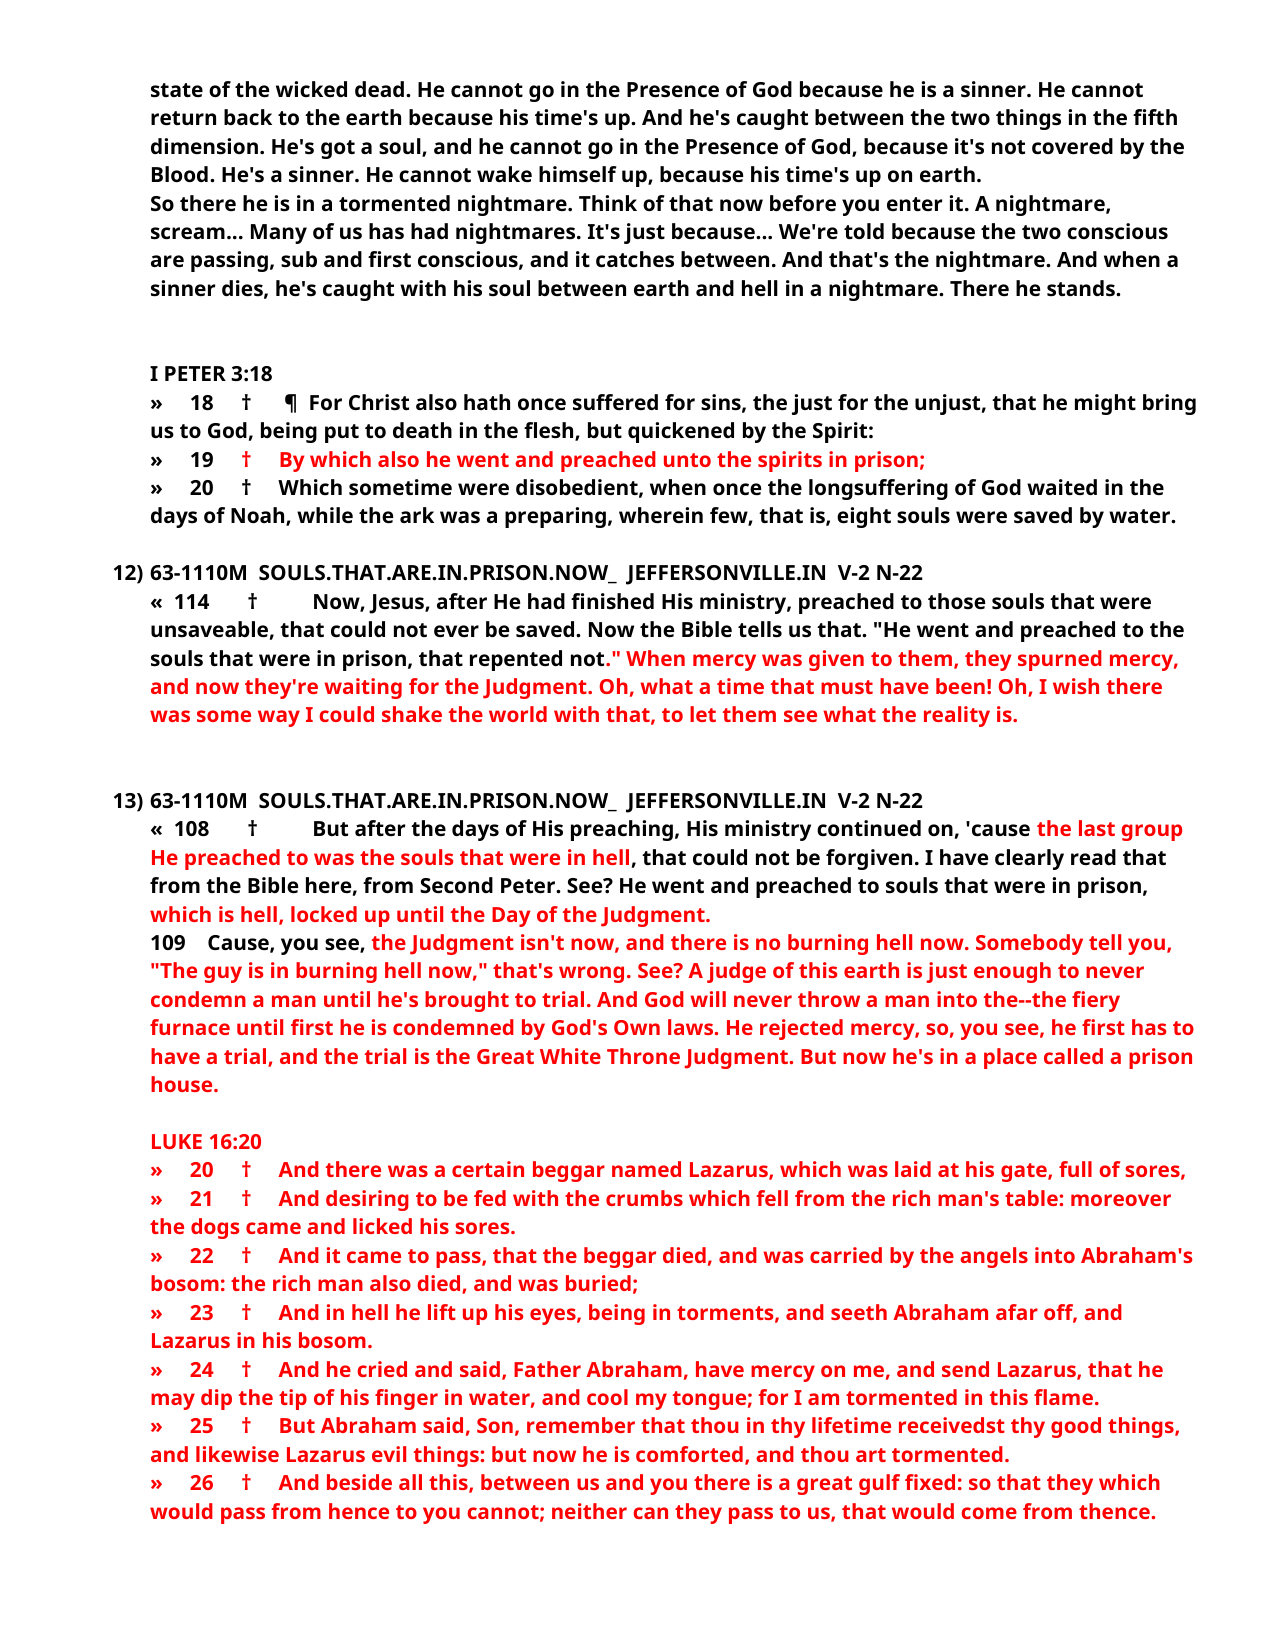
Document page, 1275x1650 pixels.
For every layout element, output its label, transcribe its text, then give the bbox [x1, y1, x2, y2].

list » 19 † By which also he went and preached unto the spirits in prison; [150, 445, 1200, 473]
list » 21 † And desiring to be fed with the crumbs which fell from the rich man's table: moreover the dogs came and licked his sores. [150, 1184, 1200, 1241]
list » 25 † But Abraham said, Son, remember that thou in thy lifetime receivedst thy good things, and likewise Lazarus evil things: but now he is comforted, and thou art tormented. [150, 1412, 1200, 1468]
list » 20 † Which sometime were disobedient, when once the longsuffering of God waited in the days of Noah, while the ark was a preparing, wherein few, that is, eight souls were saved by water. [150, 473, 1200, 530]
list « 114 † Now, Jesus, after He had finished His ministry, preached to those souls that were unsaveable, that could not ever be saved. Now the Bible tells us that. "He went and preached to the souls that were in prison, that repented not." When mercy was given to them, they spurned mercy, and now they're waiting for the Judgment. Oh, what a time that must have been! Oh, I wish there was some way I could shake the world with that, to let them see what the reality is. [150, 587, 1200, 729]
list I PETER 3:18 [150, 359, 1200, 388]
list » 22 † And it came to pass, that the beggar died, and was carried by the angels into Abraham's bosom: the rich man also died, and was buried; [150, 1241, 1200, 1298]
list 63-1110M SOULS.THAT.ARE.IN.PRISON.NOW_ JEFFERSONVILLE.IN V-2 N-22 [112, 786, 1200, 814]
list » 18 † ¶ For Christ also hath once suffered for sins, the just for the unjust, that he might bring us to God, being put to death in the flesh, but quickened by the Spirit: [150, 388, 1200, 445]
list 63-1110M SOULS.THAT.ARE.IN.PRISON.NOW_ JEFFERSONVILLE.IN V-2 N-22 [112, 558, 1200, 587]
list LUKE 16:20 [150, 1127, 1200, 1156]
list » 23 † And in hell he lift up his eyes, being in torments, and seeth Abraham afar off, and Lazarus in his bosom. [150, 1298, 1200, 1355]
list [150, 75, 1200, 189]
list « 108 † But after the days of His preaching, His ministry continued on, 'cause the last group He preached to was the souls that were in hell, that could not be forgiven. I have clearly read that from the Bible here, from Second Peter. See? He went and preached to souls that were in prison, which is hell, locked up until the Day of the Judgment. [150, 814, 1200, 928]
list So there he is in a tormented nightmare. Think of that now before you enter it. A nightmare, scream... Many of us has had nightmares. It's just because... We're told because the two conscious are passing, sub and first conscious, and it catches between. And that's the nightmare. And when a sinner dies, he's caught with his soul between earth and hell in a nightmare. There he stands. [150, 189, 1200, 302]
list » 20 † And there was a certain beggar named Lazarus, which was laid at his gate, full of sores, [150, 1156, 1200, 1184]
list » 24 † And he cried and said, Father Abraham, have mercy on me, and send Lazarus, that he may dip the tip of his finger in water, and cool my tongue; for I am tormented in this flame. [150, 1355, 1200, 1412]
list 109 Cause, you see, the Judgment isn't now, and there is no burning hell now. Somebody tell you, "The guy is in burning hell now," that's wrong. See? A judge of this earth is just enough to never condemn a man until he's brought to trial. And God will never throw a man into the--the fiery furnace until first he is condemned by God's Own laws. He rejected mercy, so, you see, he first has to have a trial, and the trial is the Great White Throne Judgment. But now he's in a place called a prison house. [150, 928, 1200, 1099]
list » 26 † And beside all this, between us and you there is a great gulf fixed: so that they which would pass from hence to you cannot; neither can they pass to us, that would come from thence. [150, 1468, 1200, 1525]
